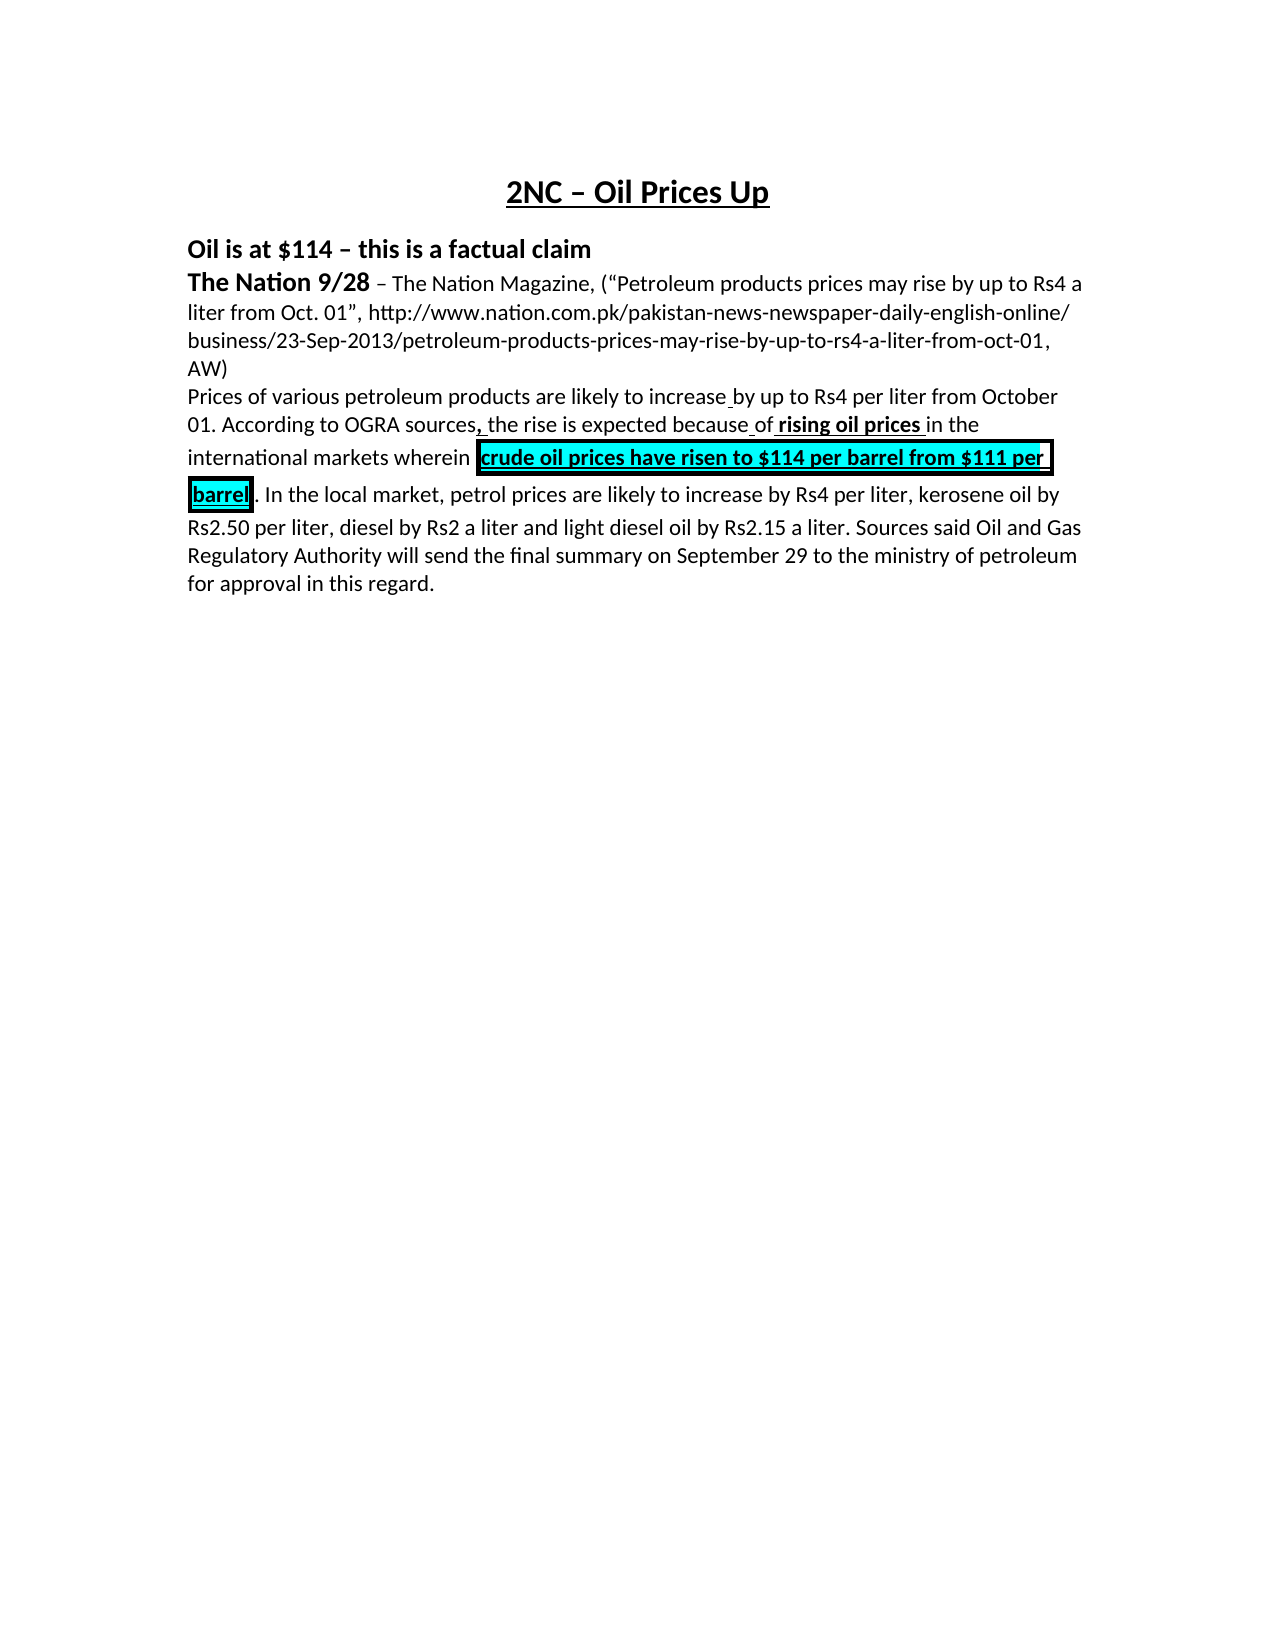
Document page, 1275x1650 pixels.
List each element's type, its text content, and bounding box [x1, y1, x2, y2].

text Prices of various petroleum products are likely to increase by up to Rs4 per liter from October 01. According to OGRA sources, the rise is expected because of rising oil prices in the international markets wherein crude oil prices have risen to $114 per barrel from $111 per barrel. In the local market, petrol prices are likely to increase by Rs4 per liter, kerosene oil by Rs2.50 per liter, diesel by Rs2 a liter and light diesel oil by Rs2.15 a liter. Sources said Oil and Gas Regulatory Authority will send the final summary on September 29 to the ministry of petroleum for approval in this regard. [187, 382, 1087, 597]
subtitle 2NC – Oil Prices Up [187, 171, 1087, 212]
subtitle Oil is at $114 – this is a factual claim [187, 232, 1087, 265]
text The Nation 9/28 – The Nation Magazine, (“Petroleum products prices may rise by up to Rs4 a liter from Oct. 01”, http://www.nation.com.pk/pakistan-news-newspaper-daily-english-online/business/23-Sep-2013/petroleum-products-prices-may-rise-by-up-to-rs4-a-liter-from-oct-01, AW) [187, 265, 1087, 382]
